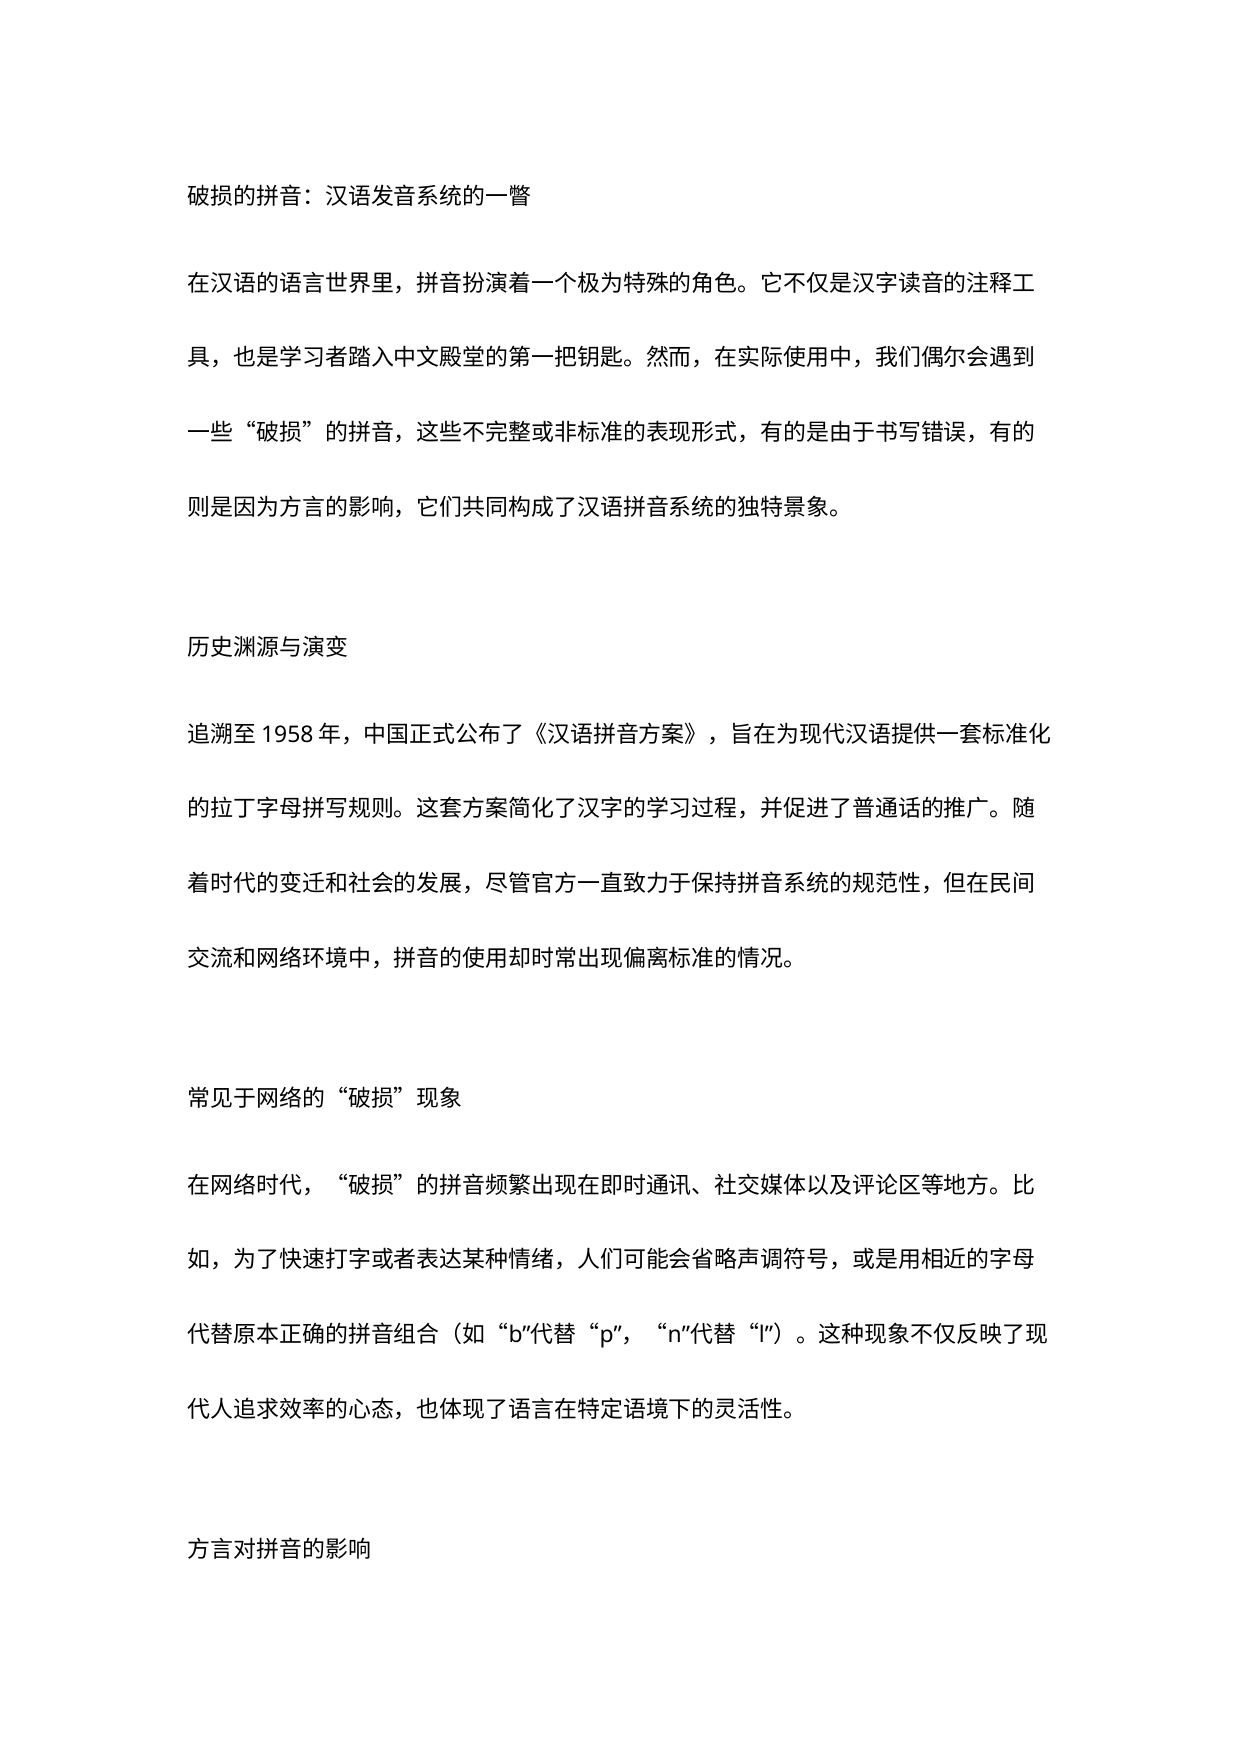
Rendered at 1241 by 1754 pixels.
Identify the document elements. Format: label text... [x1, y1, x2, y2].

text 追溯至1958年，中国正式公布了《汉语拼音方案》，旨在为现代汉语提供一套标准化的拉丁字母拼写规则。这套方案简化了汉字的学习过程，并促进了普通话的推广。随着时代的变迁和社会的发展，尽管官方一直致力于保持拼音系统的规范性，但在民间交流和网络环境中，拼音的使用却时常出现偏离标准的情况。 [187, 699, 1053, 989]
text 常见于网络的“破损”现象 [187, 1064, 1053, 1129]
text 在汉语的语言世界里，拼音扮演着一个极为特殊的角色。它不仅是汉字读音的注释工具，也是学习者踏入中文殿堂的第一把钥匙。然而，在实际使用中，我们偶尔会遇到一些“破损”的拼音，这些不完整或非标准的表现形式，有的是由于书写错误，有的则是因为方言的影响，它们共同构成了汉语拼音系统的独特景象。 [187, 248, 1053, 538]
text 在网络时代，“破损”的拼音频繁出现在即时通讯、社交媒体以及评论区等地方。比如，为了快速打字或者表达某种情绪，人们可能会省略声调符号，或是用相近的字母代替原本正确的拼音组合（如“b”代替“p”，“n”代替“l”）。这种现象不仅反映了现代人追求效率的心态，也体现了语言在特定语境下的灵活性。 [187, 1151, 1053, 1440]
text 方言对拼音的影响 [187, 1515, 1053, 1580]
text 历史渊源与演变 [187, 613, 1053, 678]
text 破损的拼音：汉语发音系统的一瞥 [187, 162, 1053, 227]
